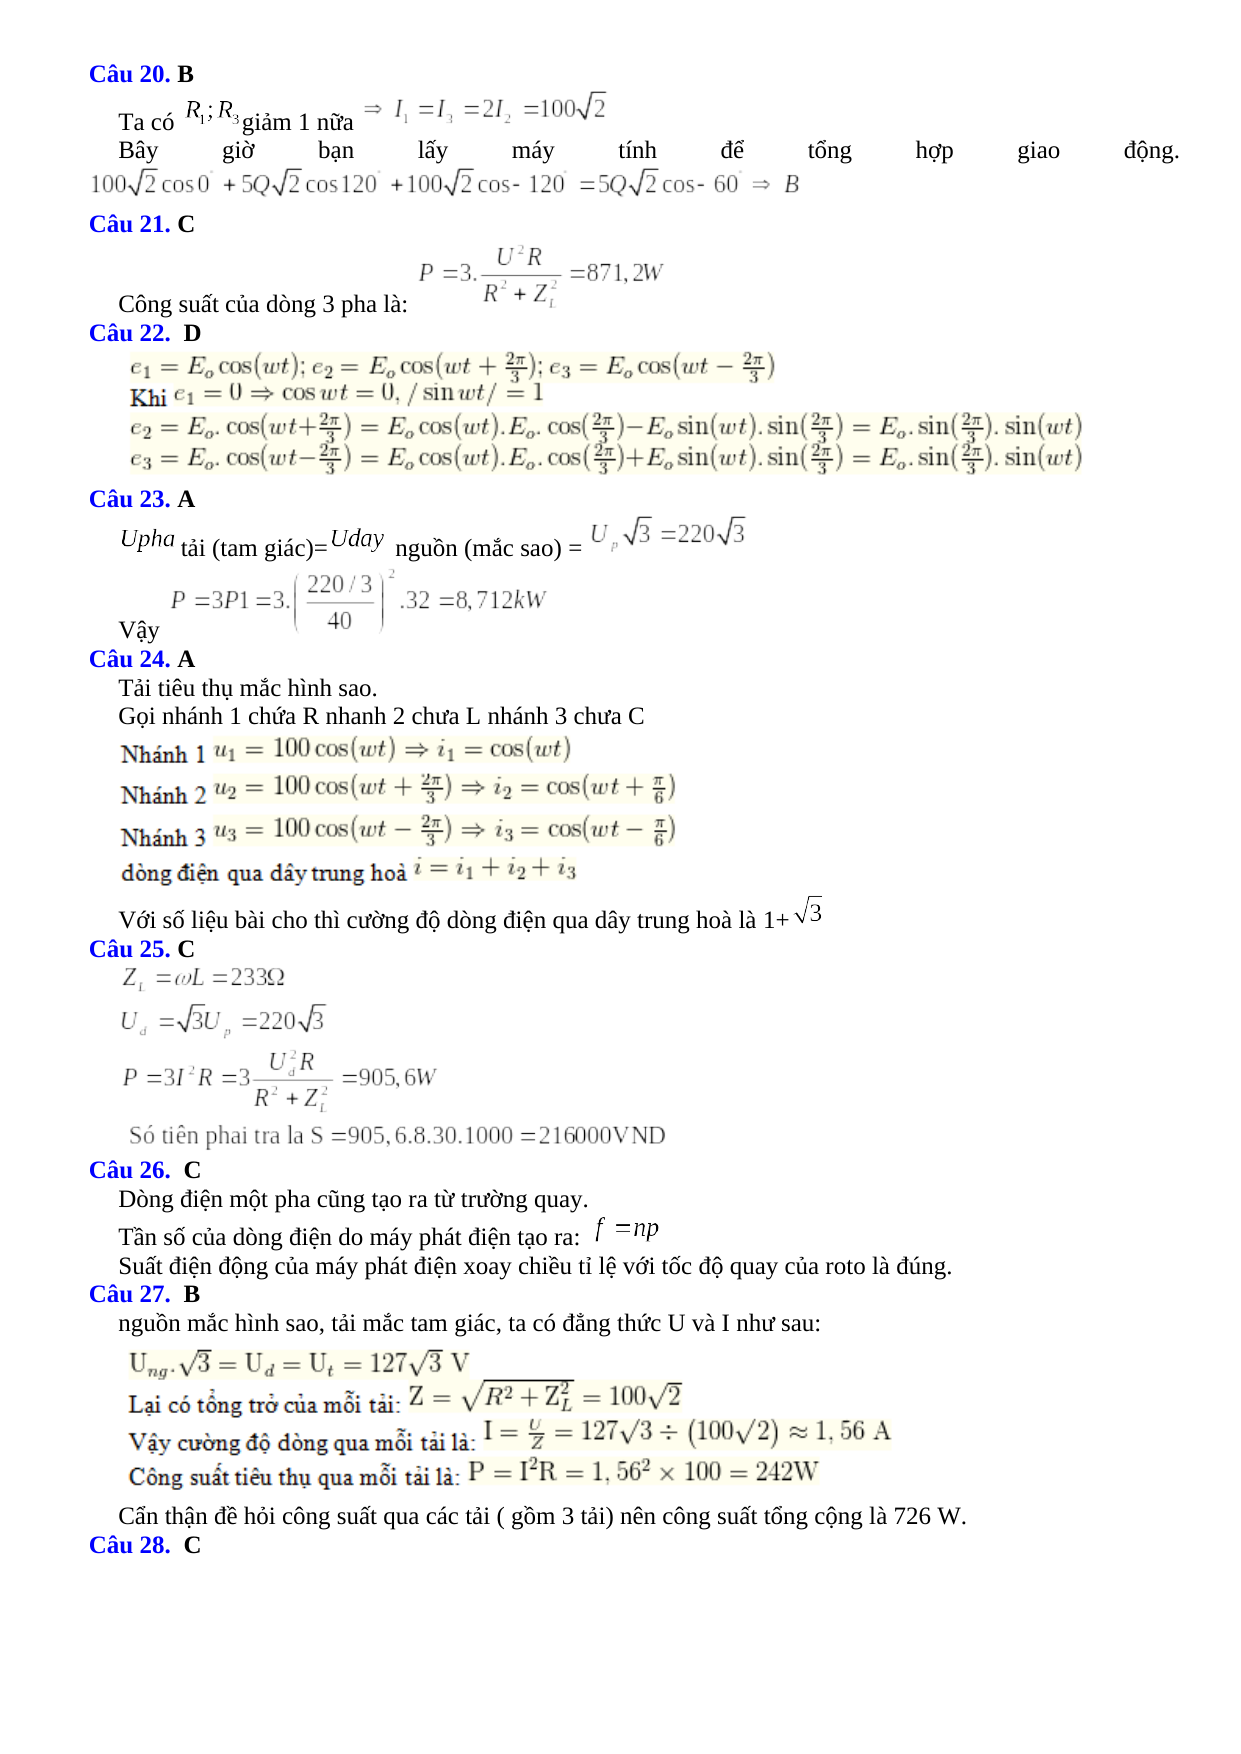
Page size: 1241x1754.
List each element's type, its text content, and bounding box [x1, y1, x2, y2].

text Ta có giảm 1 nữa [89, 88, 1181, 135]
list B [89, 59, 1181, 88]
list C [89, 1155, 1181, 1184]
list A [89, 644, 1181, 673]
list A [89, 484, 1181, 513]
list C [89, 209, 1181, 237]
text Với số liệu bài cho thì cường độ dòng điện qua dây trung hoà là 1+ [89, 891, 1181, 934]
text Công suất của dòng 3 pha là: [89, 237, 1181, 318]
text nguồn mắc hình sao, tải mắc tam giác, ta có đẳng thức U và I như sau: [89, 1308, 1181, 1337]
text Tải tiêu thụ mắc hình sao. [89, 673, 1181, 701]
list C [89, 934, 1181, 963]
text Dòng điện một pha cũng tạo ra từ trường quay. [89, 1184, 1181, 1212]
text tải (tam giác)= nguồn (mắc sao) = [89, 513, 1181, 562]
text Cẩn thận đề hỏi công suất qua các tải ( gồm 3 tải) nên công suất tổng cộng là 726 W. [89, 1501, 1181, 1530]
list D [89, 318, 1181, 347]
picture [118, 1337, 898, 1501]
picture [118, 346, 1094, 484]
text Suất điện động của máy phát điện xoay chiều tỉ lệ với tốc độ quay của roto là đúng. [89, 1251, 1181, 1279]
picture [118, 730, 686, 892]
text Gọi nhánh 1 chứa R nhanh 2 chưa L nhánh 3 chưa C [89, 701, 1181, 730]
list C [89, 1530, 1181, 1558]
text Vậy [89, 562, 1181, 644]
text Tần số của dòng điện do máy phát điện tạo ra: [89, 1212, 1181, 1251]
text Bây giờ bạn lấy máy tính để tổng hợp giao động. [89, 135, 1181, 209]
list B [89, 1279, 1181, 1308]
